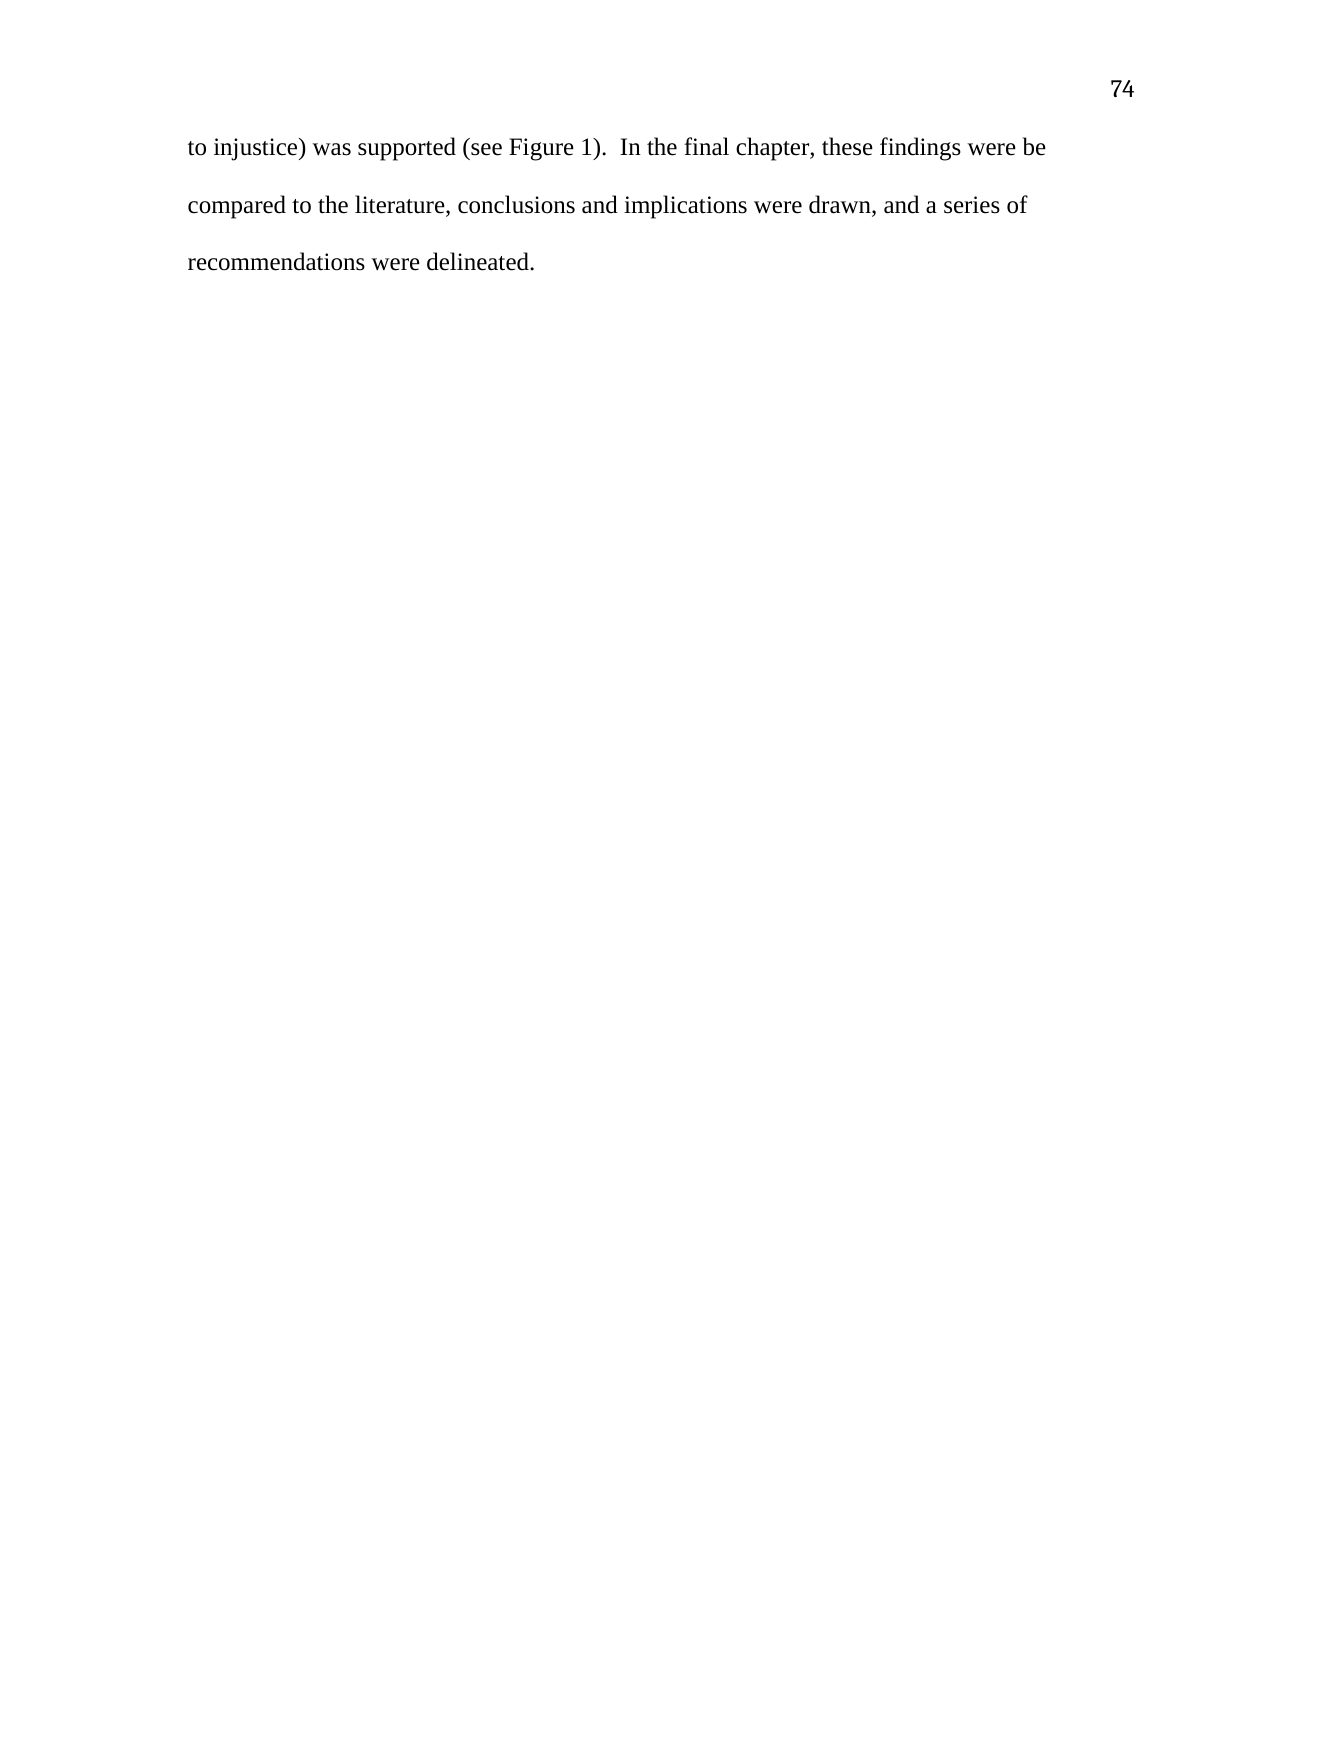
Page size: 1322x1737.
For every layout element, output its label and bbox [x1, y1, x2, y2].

text [187, 132, 1133, 276]
